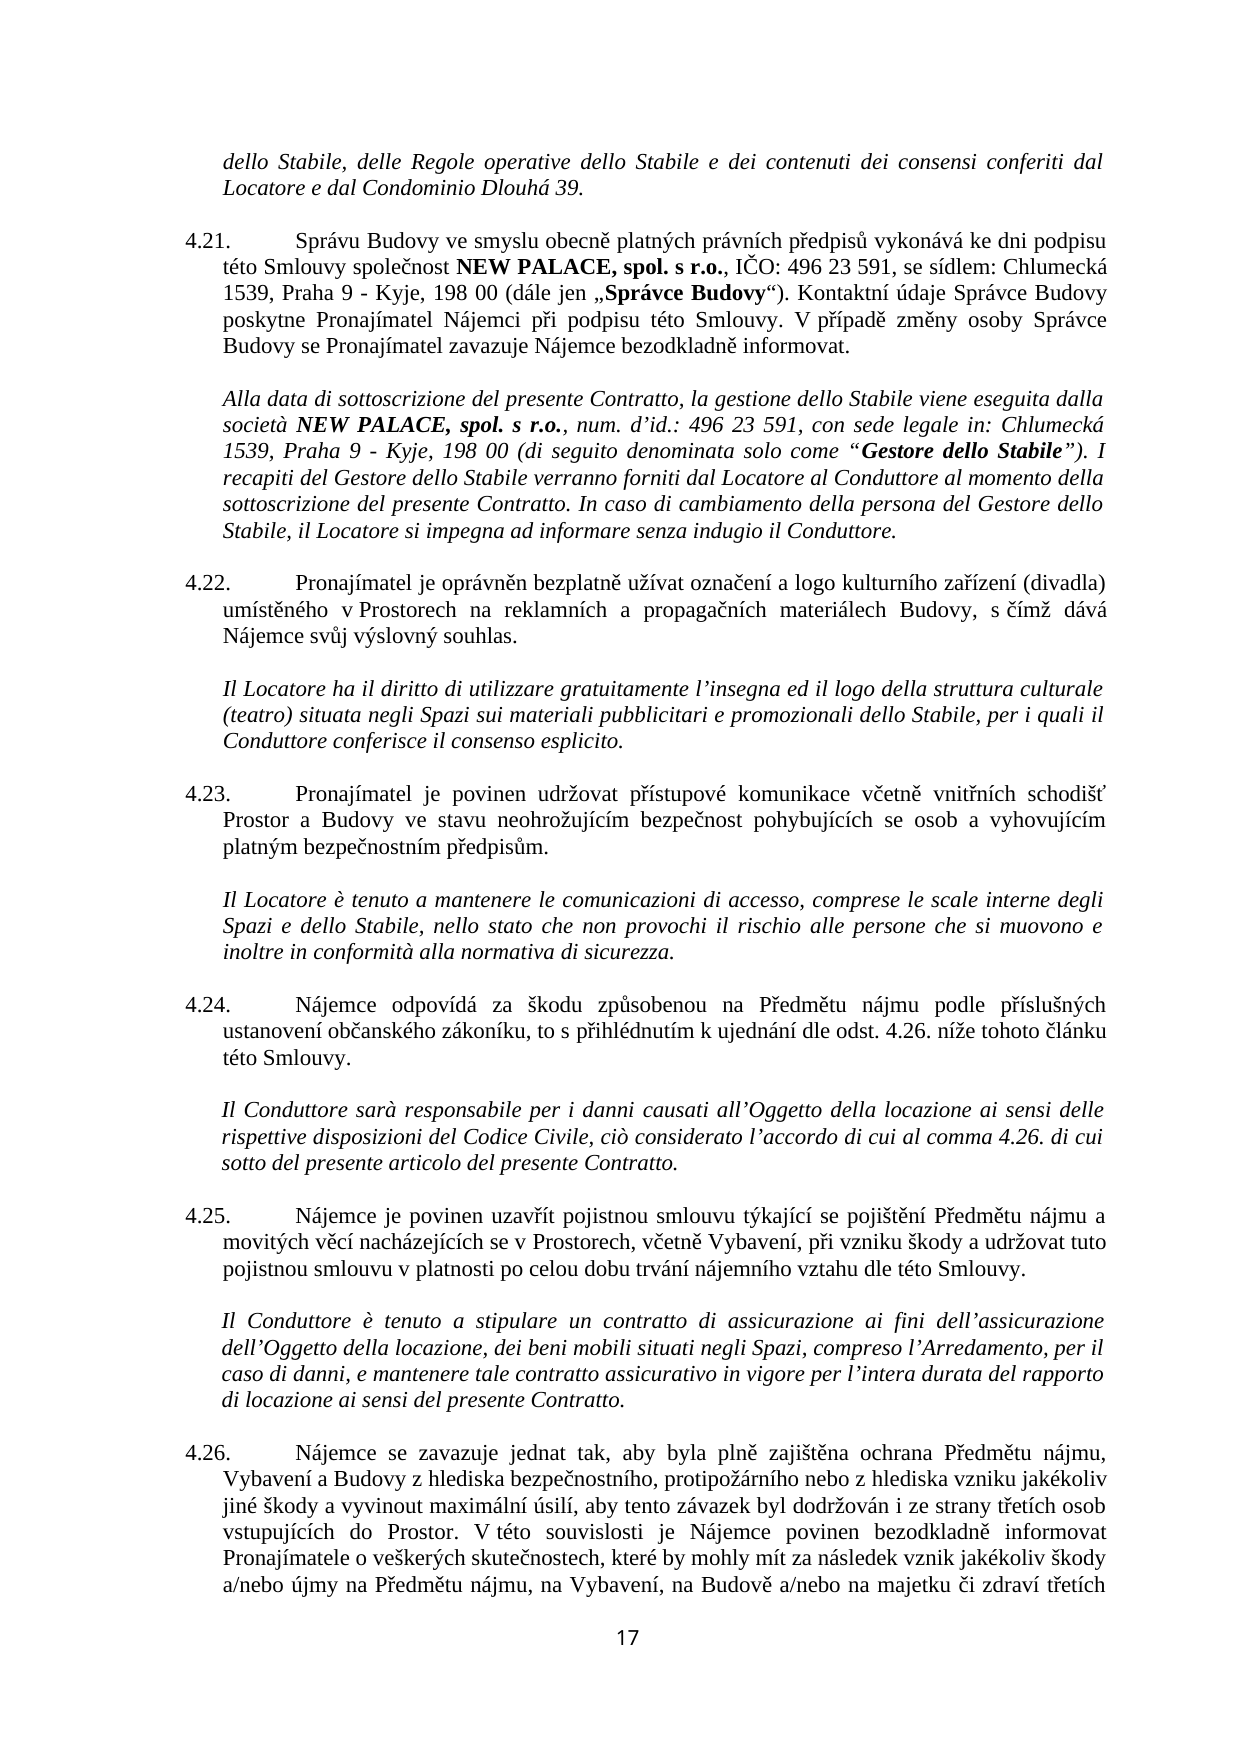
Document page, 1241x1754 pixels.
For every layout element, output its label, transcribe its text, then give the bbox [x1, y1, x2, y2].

text Il Conduttore sarà responsabile per i danni causati all’Oggetto della locazione ai sensi delle rispettive disposizioni del Codice Civile, ciò considerato l’accordo di cui al comma 4.26. di cui sotto del presente articolo del presente Contratto. [221, 1096, 1107, 1176]
list Alla data di sottoscrizione del presente Contratto, la gestione dello Stabile viene eseguita dalla società NEW PALACE, spol. s r.o., num. d’id.: 496 23 591, con sede legale in: Chlumecká 1539, Praha 9 - Kyje, 198 00 (di seguito denominata solo come “Gestore dello Stabile”). I recapiti del Gestore dello Stabile verranno forniti dal Locatore al Conduttore al momento della sottoscrizione del presente Contratto. In caso di cambiamento della persona del Gestore dello Stabile, il Locatore si impegna ad informare senza indugio il Conduttore. [223, 385, 1107, 543]
list Pronajímatel je oprávněn bezplatně užívat označení a logo kulturního zařízení (divadla) umístěného v Prostorech na reklamních a propagačních materiálech Budovy, s čímž dává Nájemce svůj výslovný souhlas. [185, 569, 1107, 648]
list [185, 1439, 1107, 1597]
list Správu Budovy ve smyslu obecně platných právních předpisů vykonává ke dni podpisu této Smlouvy společnost NEW PALACE, spol. s r.o., IČO: 496 23 591, se sídlem: Chlumecká 1539, Praha 9 - Kyje, 198 00 (dále jen „Správce Budovy“). Kontaktní údaje Správce Budovy poskytne Pronajímatel Nájemci při podpisu této Smlouvy. V případě změny osoby Správce Budovy se Pronajímatel zavazuje Nájemce bezodkladně informovat. [185, 227, 1107, 358]
list Il Locatore ha il diritto di utilizzare gratuitamente l’insegna ed il logo della struttura culturale (teatro) situata negli Spazi sui materiali pubblicitari e promozionali dello Stabile, per i quali il Conduttore conferisce il consenso esplicito. [223, 675, 1107, 754]
list Il Locatore è tenuto a mantenere le comunicazioni di accesso, comprese le scale interne degli Spazi e dello Stabile, nello stato che non provochi il rischio alle persone che si muovono e inoltre in conformità alla normativa di sicurezza. [223, 886, 1107, 965]
text Il Conduttore è tenuto a stipulare un contratto di assicurazione ai fini dell’assicurazione dell’Oggetto della locazione, dei beni mobili situati negli Spazi, compreso l’Arredamento, per il caso di danni, e mantenere tale contratto assicurativo in vigore per l’intera durata del rapporto di locazione ai sensi del presente Contratto. [221, 1307, 1107, 1413]
list Nájemce je povinen uzavřít pojistnou smlouvu týkající se pojištění Předmětu nájmu a movitých věcí nacházejících se v Prostorech, včetně Vybavení, při vzniku škody a udržovat tuto pojistnou smlouvu v platnosti po celou dobu trvání nájemního vztahu dle této Smlouvy. [185, 1202, 1107, 1281]
list Nájemce odpovídá za škodu způsobenou na Předmětu nájmu podle příslušných ustanovení občanského zákoníku, to s přihlédnutím k ujednání dle odst. 4.26. níže tohoto článku této Smlouvy. [185, 991, 1107, 1070]
list Pronajímatel je povinen udržovat přístupové komunikace včetně vnitřních schodišť Prostor a Budovy ve stavu neohrožujícím bezpečnost pohybujících se osob a vyhovujícím platným bezpečnostním předpisům. [185, 780, 1107, 859]
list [223, 148, 1107, 200]
